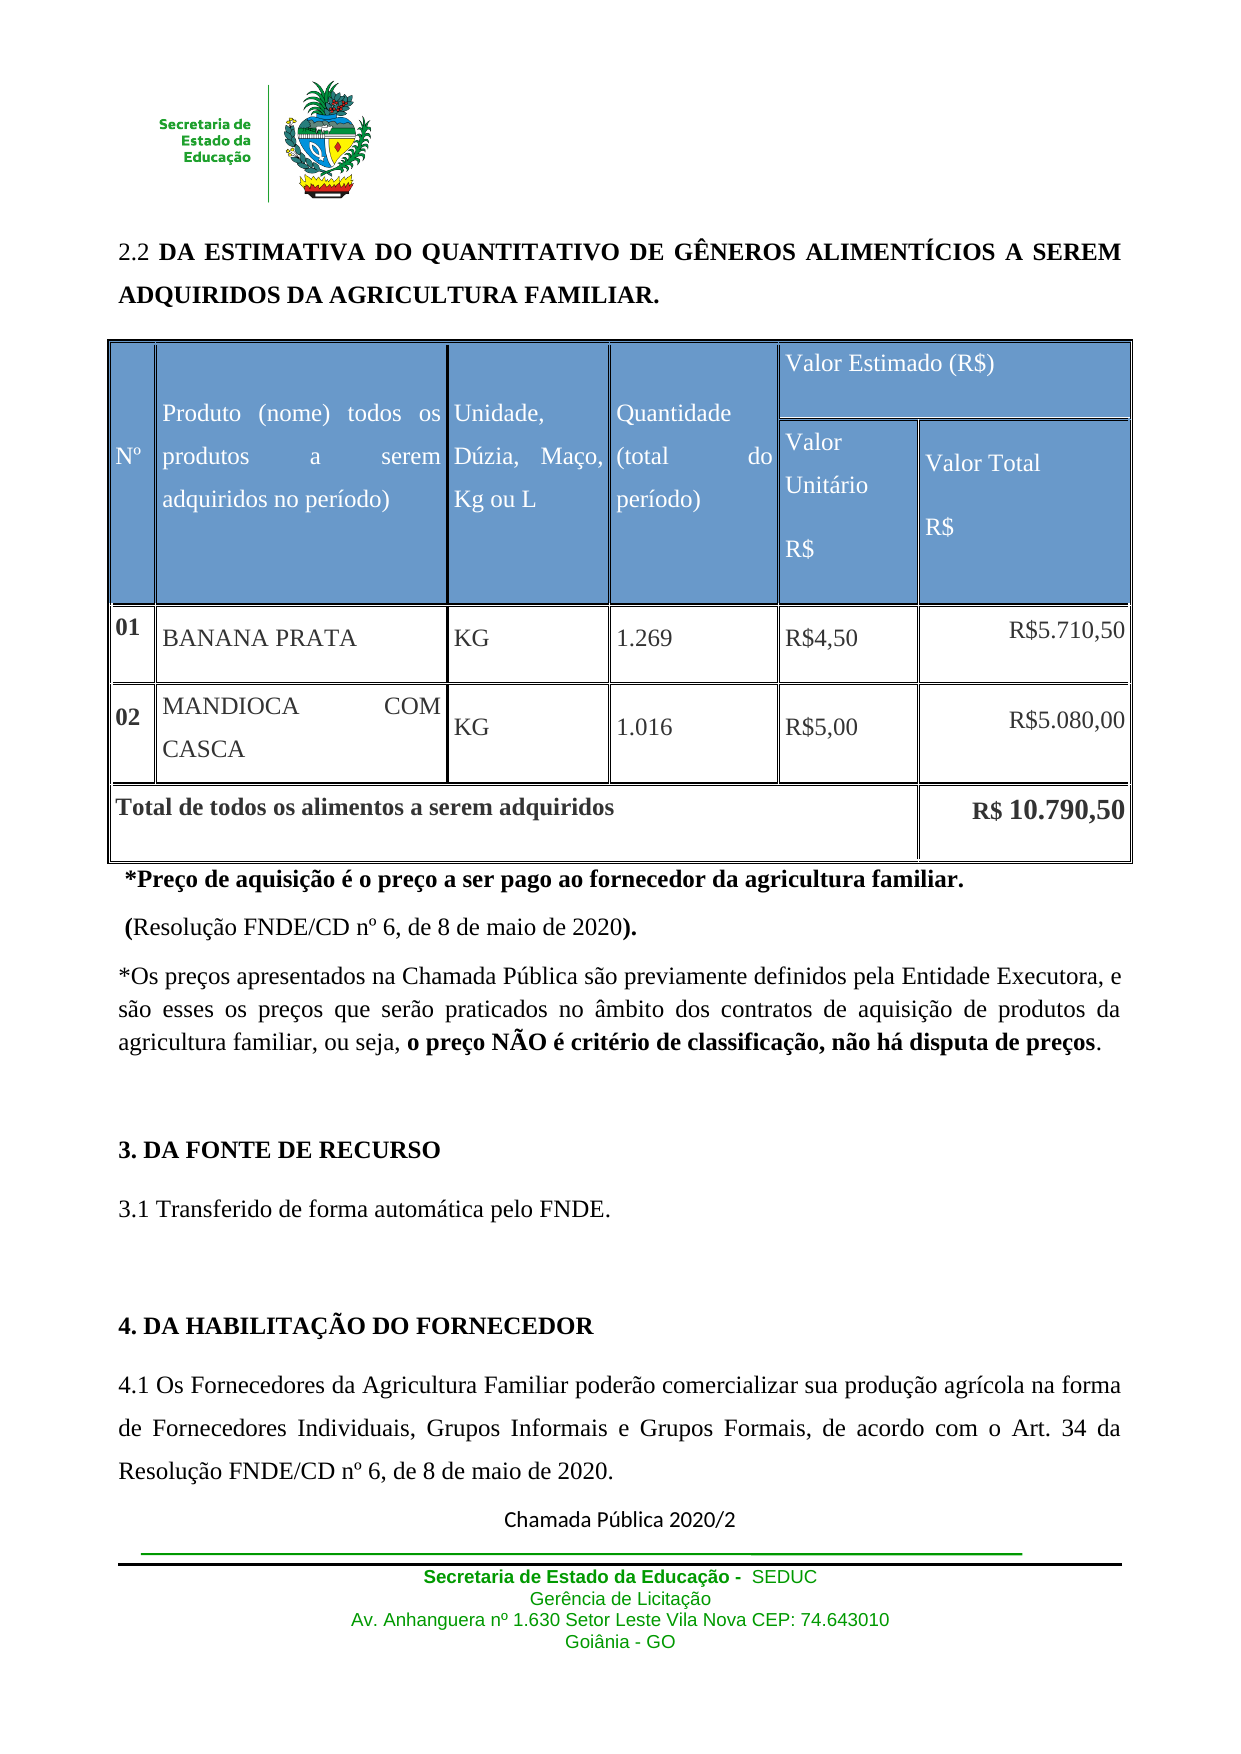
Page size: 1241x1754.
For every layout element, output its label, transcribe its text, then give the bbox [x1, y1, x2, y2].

text *Os preços apresentados na Chamada Pública são previamente definidos pela Entidade Executora, e são esses os preços que serão praticados no âmbito dos contratos de aquisição de produtos da agricultura familiar, ou seja, o preço NÃO é critério de classificação, não há disputa de preços. [118, 961, 1122, 1056]
table_cell MANDIOCA COM CASCA [157, 685, 446, 782]
table_cell KG [449, 685, 608, 782]
table_header Quantidade (total do período) [610, 343, 779, 603]
table_cell BANANA PRATA [157, 607, 446, 681]
table_cell 1.016 [611, 685, 777, 782]
text 3. DA FONTE DE RECURSO [118, 1135, 1122, 1164]
table_header Valor Estimado (R$) [779, 343, 1130, 417]
table_header Nº [111, 343, 156, 603]
table_cell R$4,50 [780, 607, 917, 681]
text (Resolução FNDE/CD nº 6, de 8 de maio de 2020). [118, 912, 1122, 941]
table_header Produto (nome) todos os produtos a serem adquiridos no período) [156, 343, 447, 603]
table_cell KG [449, 607, 608, 681]
text 3.1 Transferido de forma automática pelo FNDE. [118, 1194, 1122, 1222]
text 2.2 DA ESTIMATIVA DO QUANTITATIVO DE GÊNEROS ALIMENTÍCIOS A SEREM ADQUIRIDOS DA AGRICULTURA FAMILIAR. [118, 237, 1122, 309]
table_cell 02 [111, 681, 154, 782]
table_cell 1.269 [611, 607, 777, 681]
table_cell 01 [111, 603, 154, 681]
table_cell R$5.080,00 [920, 681, 1130, 782]
text 4. DA HABILITAÇÃO DO FORNECEDOR [118, 1311, 1122, 1340]
text *Preço de aquisição é o preço a ser pago ao fornecedor da agricultura familiar. [118, 864, 1122, 893]
table_cell Valor Unitário R$ [780, 421, 917, 603]
text 4.1 Os Fornecedores da Agricultura Familiar poderão comercializar sua produção agrícola na forma de Fornecedores Individuais, Grupos Informais e Grupos Formais, de acordo com o Art. 34 da Resolução FNDE/CD nº 6, de 8 de maio de 2020. [118, 1370, 1122, 1485]
table_cell R$5,00 [780, 685, 917, 782]
table_cell R$ 10.790,50 [919, 782, 1130, 861]
table_cell Valor Total R$ [920, 418, 1130, 603]
table_header Unidade, Dúzia, Maço, Kg ou L [447, 343, 610, 603]
picture [118, 73, 412, 210]
table_cell R$5.710,50 [920, 603, 1130, 681]
table_cell Total de todos os alimentos a serem adquiridos [111, 782, 918, 861]
